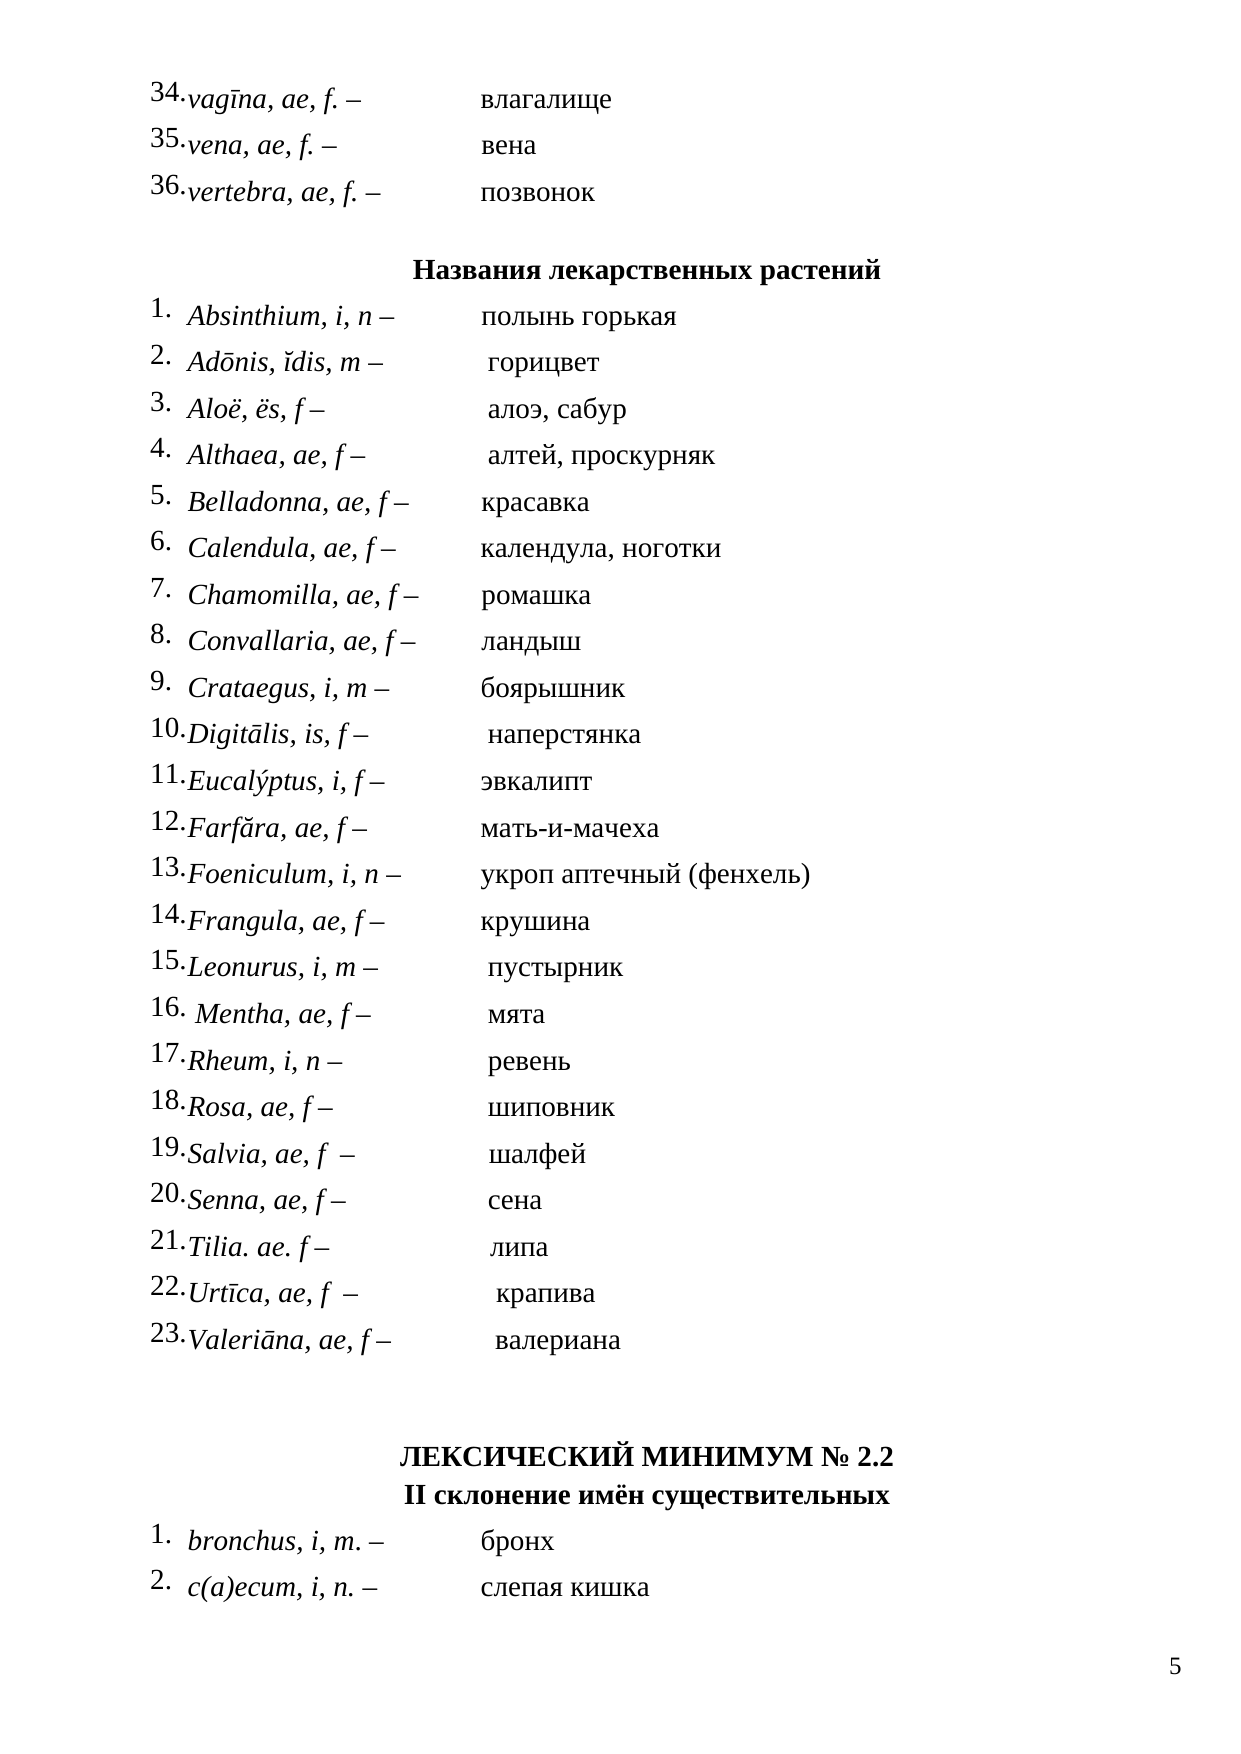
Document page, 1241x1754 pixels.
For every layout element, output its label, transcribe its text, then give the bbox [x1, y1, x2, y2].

list Absinthium, i, n – полынь горькая [150, 291, 1181, 331]
list Aloё, ёs, f – алоэ, сабур [150, 384, 1181, 424]
list Convallaria, ae, f – ландыш [150, 617, 1181, 657]
list Tilia. ae. f – липа [150, 1222, 1181, 1262]
list bronchus, i, m. – бронх [150, 1516, 1181, 1556]
list Mentha, ae, f – мята [150, 989, 1181, 1029]
list Urtīca, ae, f – крапива [150, 1268, 1181, 1309]
list Adōnis, ĭdis, m – горицвет [150, 337, 1181, 378]
list Althaea, ae, f – алтей, проскурняк [150, 430, 1181, 471]
list Foeniculum, i, n – укроп аптечный (фенхель) [150, 849, 1181, 890]
list Leonurus, i, m – пустырник [150, 942, 1181, 983]
list Calendula, ae, f – календула, ноготки [150, 523, 1181, 564]
list vagīna, ae, f. – влагалище [150, 74, 1181, 114]
list Valeriāna, ae, f – валериана [150, 1315, 1181, 1356]
text ЛЕКСИЧЕСКИЙ МИНИМУМ № 2.2 [112, 1439, 1181, 1472]
list Rheum, i, n – ревень [150, 1036, 1181, 1076]
list Senna, ae, f – сена [150, 1175, 1181, 1216]
list Crataegus, i, m – боярышник [150, 663, 1181, 704]
list vena, ae, f. – вена [150, 120, 1181, 161]
list Digitālis, is, f – наперстянка [150, 710, 1181, 750]
list Frangula, ae, f – крушина [150, 896, 1181, 936]
list Rosa, ae, f – шиповник [150, 1082, 1181, 1123]
list c(a)ecum, i, n. – слепая кишка [150, 1562, 1181, 1603]
text II склонение имён существительных [112, 1477, 1181, 1511]
list Farfăra, ae, f – мать-и-мачеха [150, 803, 1181, 843]
list Salvia, ae, f – шалфей [150, 1129, 1181, 1169]
list Belladonna, ae, f – красавка [150, 477, 1181, 517]
list vertebra, ae, f. – позвонок [150, 167, 1181, 207]
list Chamomilla, ae, f – ромашка [150, 570, 1181, 611]
list Eucalýptus, i, f – эвкалипт [150, 756, 1181, 797]
text Названия лекарственных растений [112, 252, 1181, 286]
